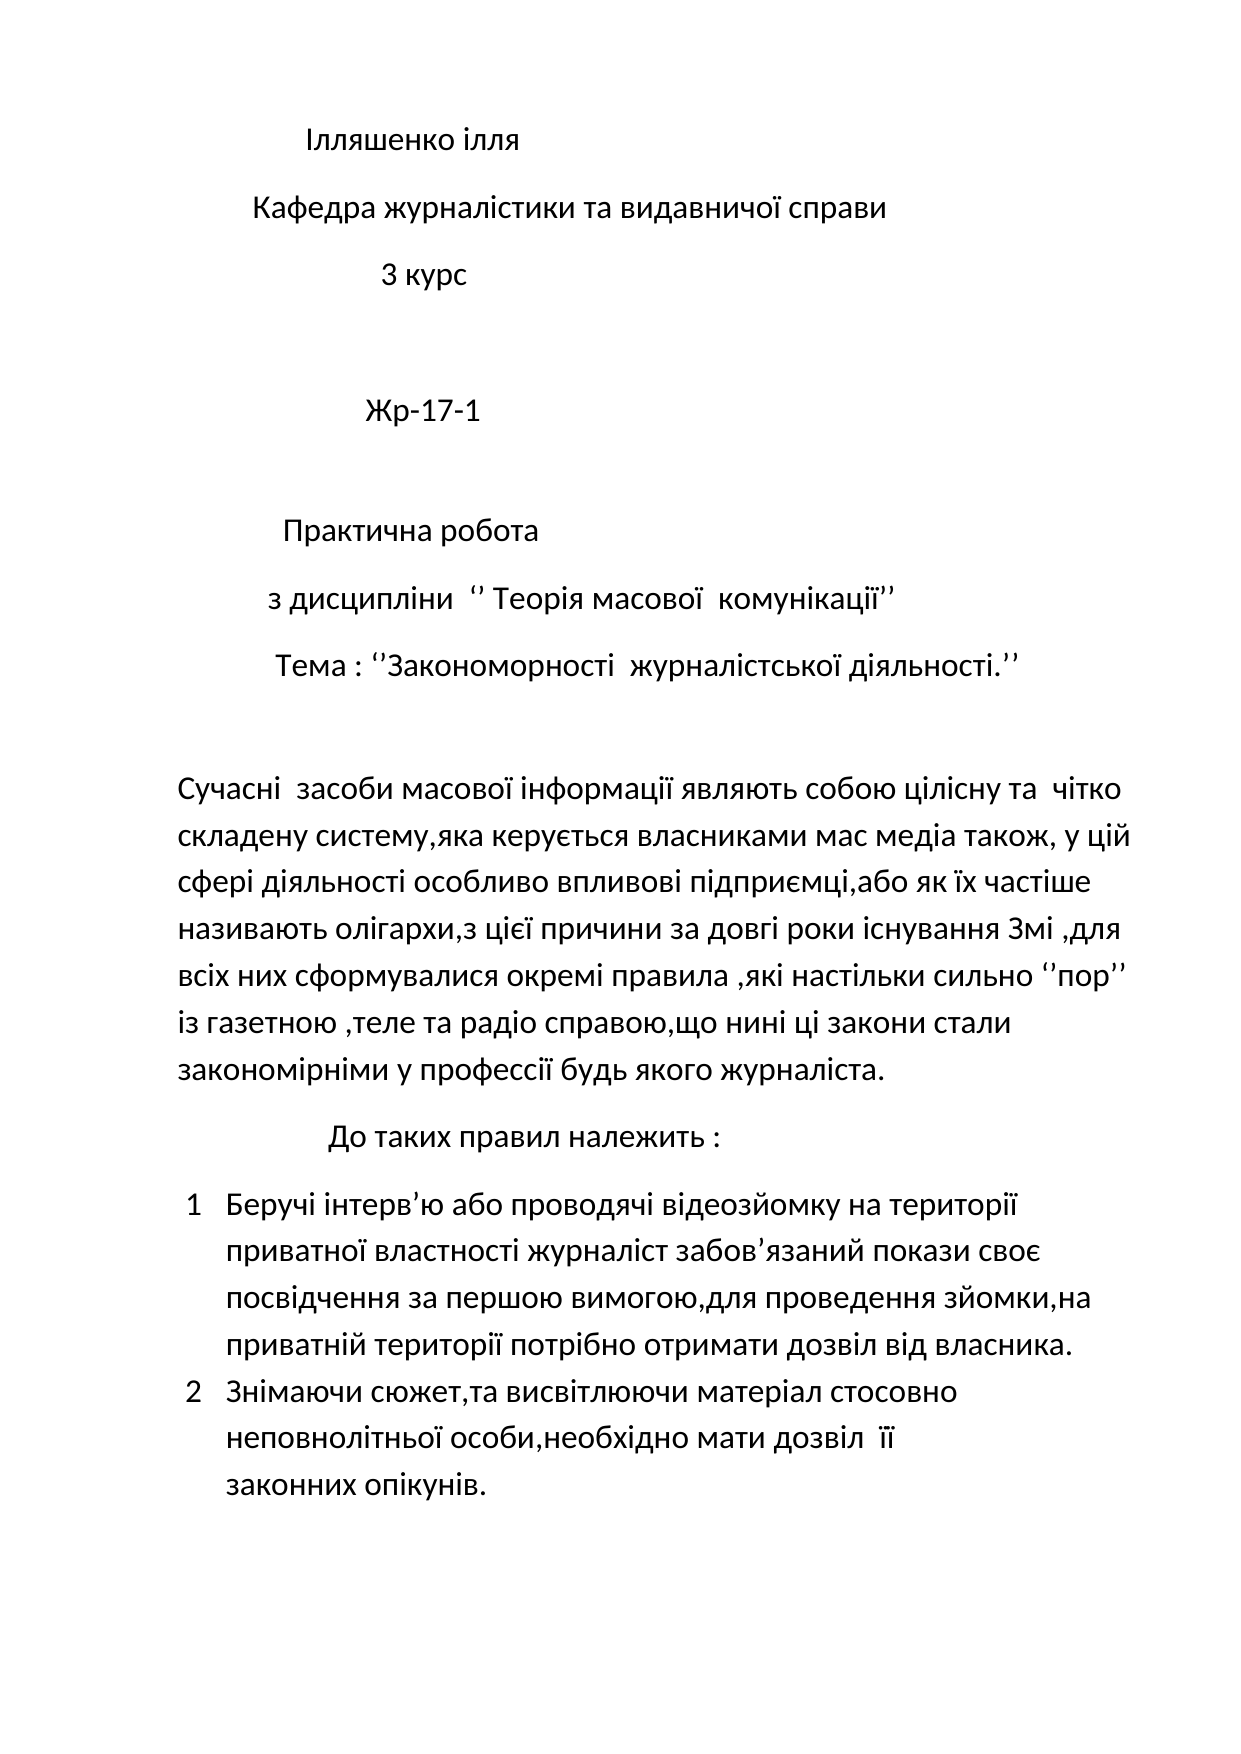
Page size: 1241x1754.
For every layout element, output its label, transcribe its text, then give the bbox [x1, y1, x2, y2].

text Сучасні засоби масової інформації являють собою цілісну та чітко складену систему,яка керується власниками мас медіа також, у цій сфері діяльності особливо впливові підприємці,або як їх частіше називають олігархи,з цієї причини за довгі роки існування Змі ,для всіх них сформувалися окремі правила ,які настільки сильно ‘’пор’’ із газетною ,теле та радіо справою,що нині ці закони стали закономірніми у профессії будь якого журналіста. [177, 767, 1152, 1088]
list Знімаючи сюжет,та висвітлюючи матеріал стосовно неповнолітньої особи,необхідно мати дозвіл її [185, 1370, 1152, 1457]
text Кафедра журналістики та видавничої справи [177, 186, 1152, 226]
text До таких правил належить : [177, 1115, 1152, 1156]
list Беручі інтерв’ю або проводячі відеозйомку на території приватної властності журналіст забов’язаний покази своє посвідчення за першою вимогою,для проведення зйомки,на приватній території потрібно отримати дозвіл від власника. [185, 1183, 1152, 1364]
text Тема : ‘’Закономорності журналістської діяльності.’’ [177, 644, 1152, 685]
text Жр-17-1 [177, 388, 1152, 429]
list законних опікунів. [226, 1463, 1152, 1504]
text з дисципліни ‘’ Теорія масової комунікації’’ [177, 577, 1152, 617]
text Практична робота [177, 509, 1152, 550]
text Ілляшенко ілля [177, 118, 1152, 159]
text 3 курс [177, 253, 1152, 294]
